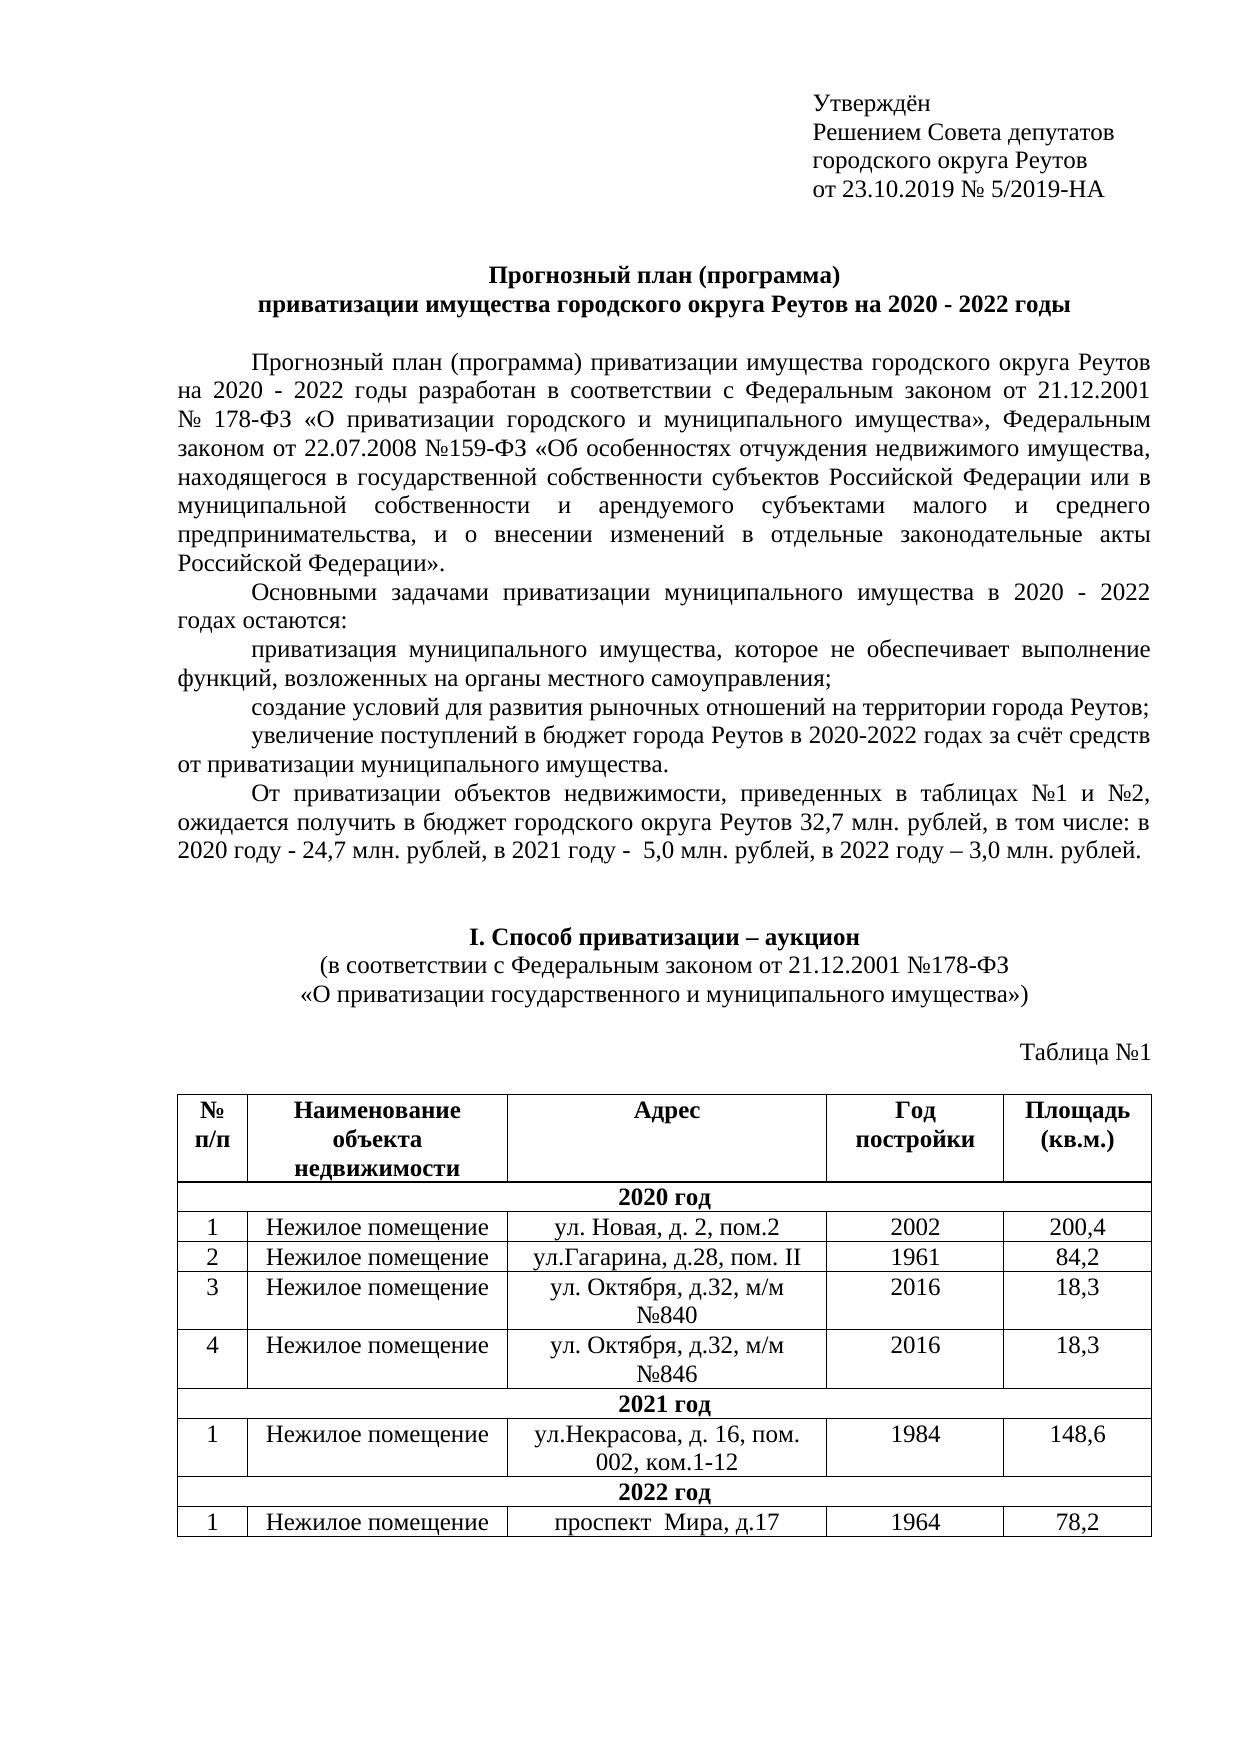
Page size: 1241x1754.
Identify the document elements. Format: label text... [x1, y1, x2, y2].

text От приватизации объектов недвижимости, приведенных в таблицах №1 и №2, ожидается получить в бюджет городского округа Реутов 32,7 млн. рублей, в том числе: в 2020 году - 24,7 млн. рублей, в 2021 году - 5,0 млн. рублей, в 2022 году – 3,0 млн. рублей. [177, 778, 1152, 864]
table_cell ул. Новая, д. 2, пом.2 [508, 1212, 826, 1241]
text увеличение поступлений в бюджет города Реутов в 2020-2022 годах за счёт средств от приватизации муниципального имущества. [177, 720, 1152, 778]
table_cell Нежилое помещение [248, 1242, 507, 1271]
table_cell Нежилое помещение [248, 1330, 507, 1388]
table_cell 2021 год [178, 1389, 1151, 1418]
table_cell 18,3 [1004, 1330, 1151, 1388]
table_cell ул. Октября, д.32, м/м №840 [508, 1272, 826, 1329]
table_cell Нежилое помещение [248, 1419, 507, 1476]
text Прогнозный план (программа) приватизации имущества городского округа Реутов на 2020 - 2022 годы разработан в соответствии с Федеральным законом от 21.12.2001 № 178-ФЗ «О приватизации городского и муниципального имущества», Федеральным законом от 22.07.2008 №159-ФЗ «Об особенностях отчуждения недвижимого имущества, находящегося в государственной собственности субъектов Российской Федерации или в муниципальной собственности и арендуемого субъектами малого и среднего предпринимательства, и о внесении изменений в отдельные законодательные акты Российской Федерации». [177, 347, 1152, 577]
text Решением Совета депутатов [177, 117, 1152, 145]
table_cell 1961 [827, 1242, 1003, 1271]
table_cell 4 [178, 1330, 247, 1388]
table_cell 3 [178, 1272, 247, 1329]
table_cell проспект Мира, д.17 [508, 1507, 826, 1536]
text I. Способ приватизации – аукцион [177, 922, 1152, 950]
table_cell 2002 [827, 1212, 1003, 1241]
table_cell 1 [178, 1419, 247, 1476]
text приватизации имущества городского округа Реутов на 2020 - 2022 годы [177, 289, 1152, 318]
table_cell 2016 [827, 1330, 1003, 1388]
table_cell 1964 [827, 1507, 1003, 1536]
table_header № п/п [178, 1095, 247, 1181]
table_header Площадь (кв.м.) [1004, 1095, 1151, 1181]
table_cell ул.Гагарина, д.28, пом. II [508, 1242, 826, 1271]
text приватизация муниципального имущества, которое не обеспечивает выполнение функций, возложенных на органы местного самоуправления; [177, 634, 1152, 692]
table_header Адрес [508, 1095, 826, 1181]
table_cell 2022 год [178, 1477, 1151, 1506]
table_cell Нежилое помещение [248, 1272, 507, 1329]
text «О приватизации государственного и муниципального имущества») [177, 979, 1152, 1008]
table_cell 1 [178, 1212, 247, 1241]
table_cell 148,6 [1004, 1419, 1151, 1476]
table_cell Нежилое помещение [248, 1212, 507, 1241]
table_header Наименование объекта недвижимости [248, 1095, 507, 1181]
text Прогнозный план (программа) [177, 260, 1152, 289]
table_cell 1 [178, 1507, 247, 1536]
text (в соответствии с Федеральным законом от 21.12.2001 №178-ФЗ [177, 950, 1152, 979]
table_cell ул.Некрасова, д. 16, пом. 002, ком.1-12 [508, 1419, 826, 1476]
text Утверждён [177, 88, 1152, 117]
text городского округа Реутов [177, 145, 1152, 174]
text от 23.10.2019 № 5/2019-НА [177, 174, 1152, 203]
text Основными задачами приватизации муниципального имущества в 2020 - 2022 годах остаются: [177, 577, 1152, 634]
table_cell ул. Октября, д.32, м/м №846 [508, 1330, 826, 1388]
table_cell 200,4 [1004, 1212, 1151, 1241]
table_cell 18,3 [1004, 1272, 1151, 1329]
table_cell 78,2 [1004, 1507, 1151, 1536]
table_cell 2020 год [178, 1183, 1151, 1211]
table_cell 2 [178, 1242, 247, 1271]
table_cell 84,2 [1004, 1242, 1151, 1271]
table_cell 2016 [827, 1272, 1003, 1329]
text создание условий для развития рыночных отношений на территории города Реутов; [177, 692, 1152, 720]
text Таблица №1 [177, 1037, 1152, 1065]
table_header Год постройки [827, 1095, 1003, 1181]
table_cell 1984 [827, 1419, 1003, 1476]
table_cell Нежилое помещение [248, 1507, 507, 1536]
